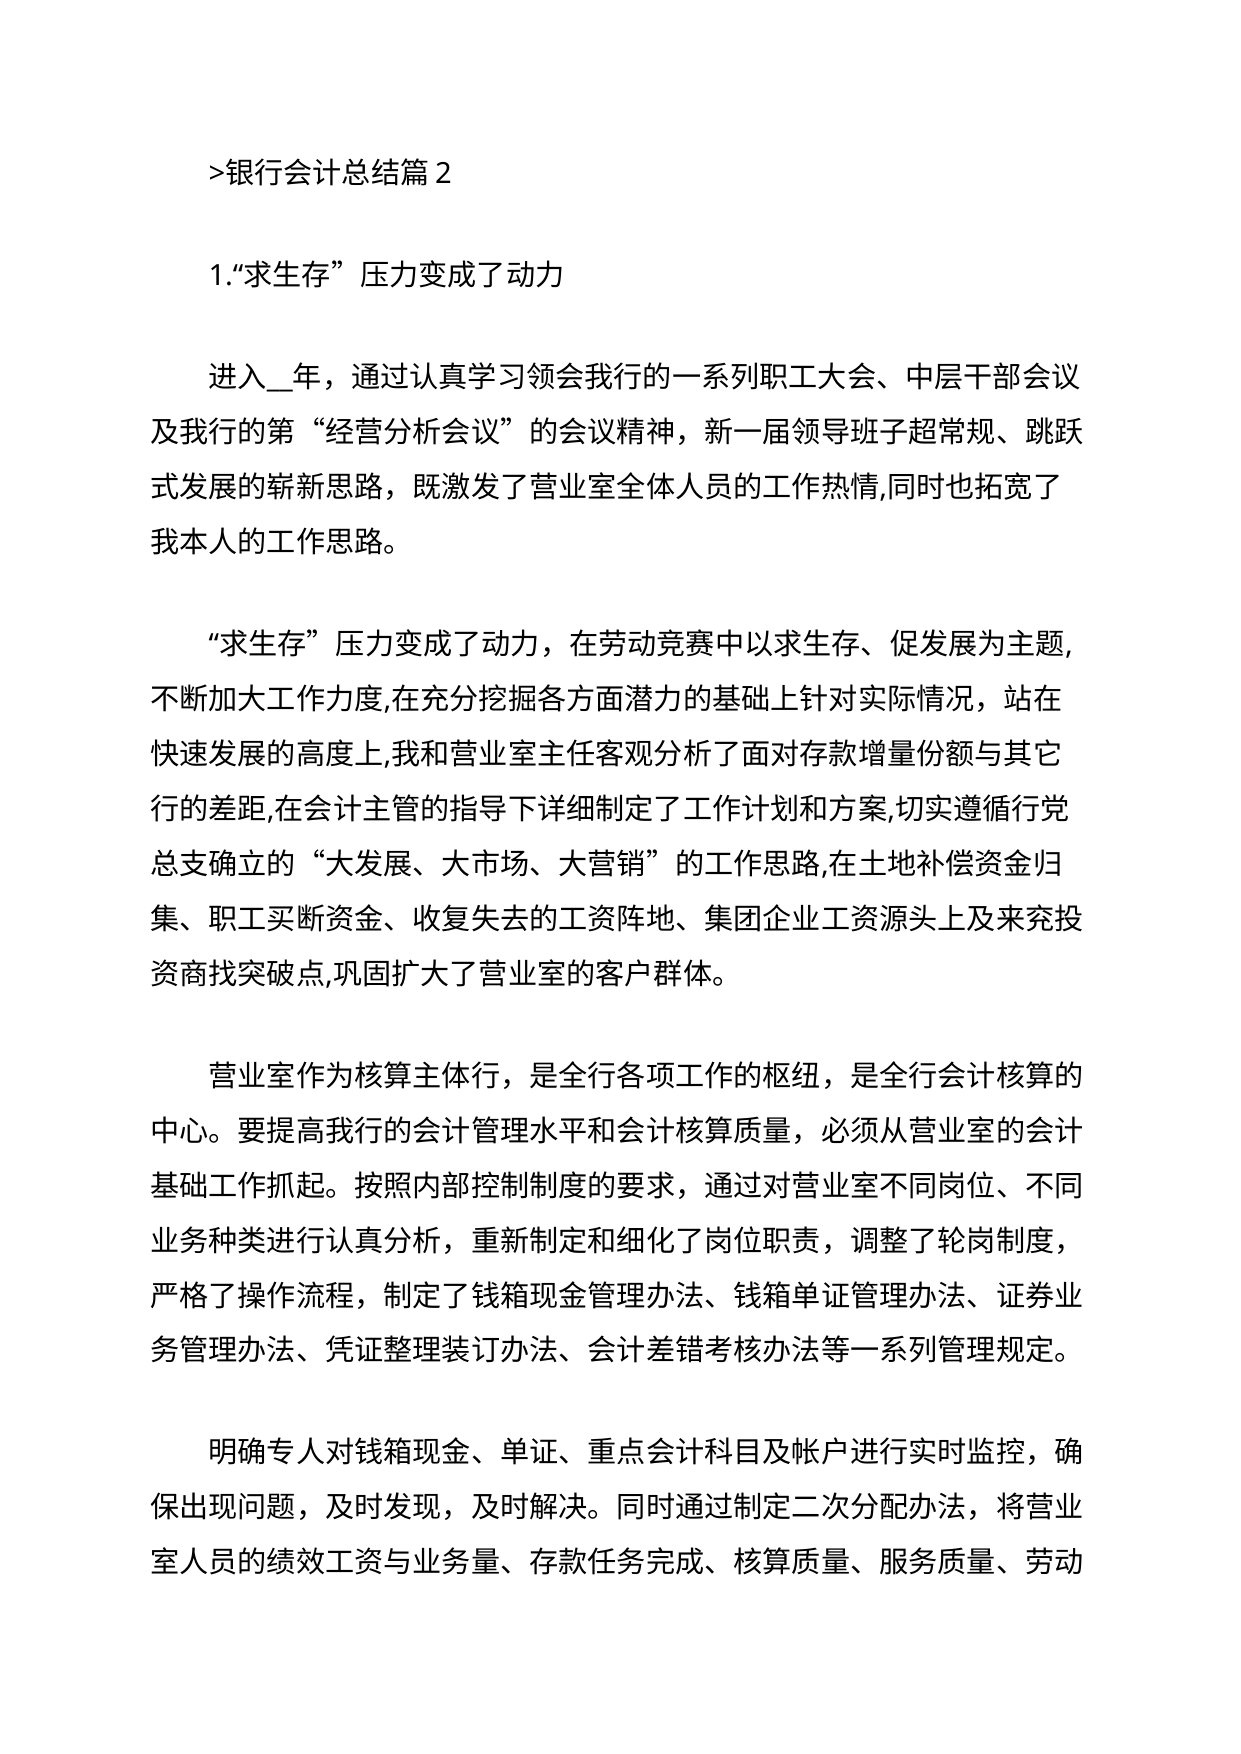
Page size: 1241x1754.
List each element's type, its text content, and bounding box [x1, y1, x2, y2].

text “求生存”压力变成了动力，在劳动竞赛中以求生存、促发展为主题,不断加大工作力度,在充分挖掘各方面潜力的基础上针对实际情况，站在快速发展的高度上,我和营业室主任客观分析了面对存款增量份额与其它行的差距,在会计主管的指导下详细制定了工作计划和方案,切实遵循行党总支确立的“大发展、大市场、大营销”的工作思路,在土地补偿资金归集、职工买断资金、收复失去的工资阵地、集团企业工资源头上及来兖投资商找突破点,巩固扩大了营业室的客户群体。 [150, 621, 1090, 993]
text 进入__年，通过认真学习领会我行的一系列职工大会、中层干部会议及我行的第“经营分析会议”的会议精神，新一届领导班子超常规、跳跃式发展的崭新思路，既激发了营业室全体人员的工作热情,同时也拓宽了我本人的工作思路。 [150, 354, 1090, 561]
text 营业室作为核算主体行，是全行各项工作的枢纽，是全行会计核算的中心。要提高我行的会计管理水平和会计核算质量，必须从营业室的会计基础工作抓起。按照内部控制制度的要求，通过对营业室不同岗位、不同业务种类进行认真分析，重新制定和细化了岗位职责，调整了轮岗制度，严格了操作流程，制定了钱箱现金管理办法、钱箱单证管理办法、证券业务管理办法、凭证整理装订办法、会计差错考核办法等一系列管理规定。 [150, 1052, 1090, 1369]
text >银行会计总结篇2 [150, 150, 1090, 192]
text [150, 1429, 1090, 1581]
text 1.“求生存”压力变成了动力 [150, 252, 1090, 294]
